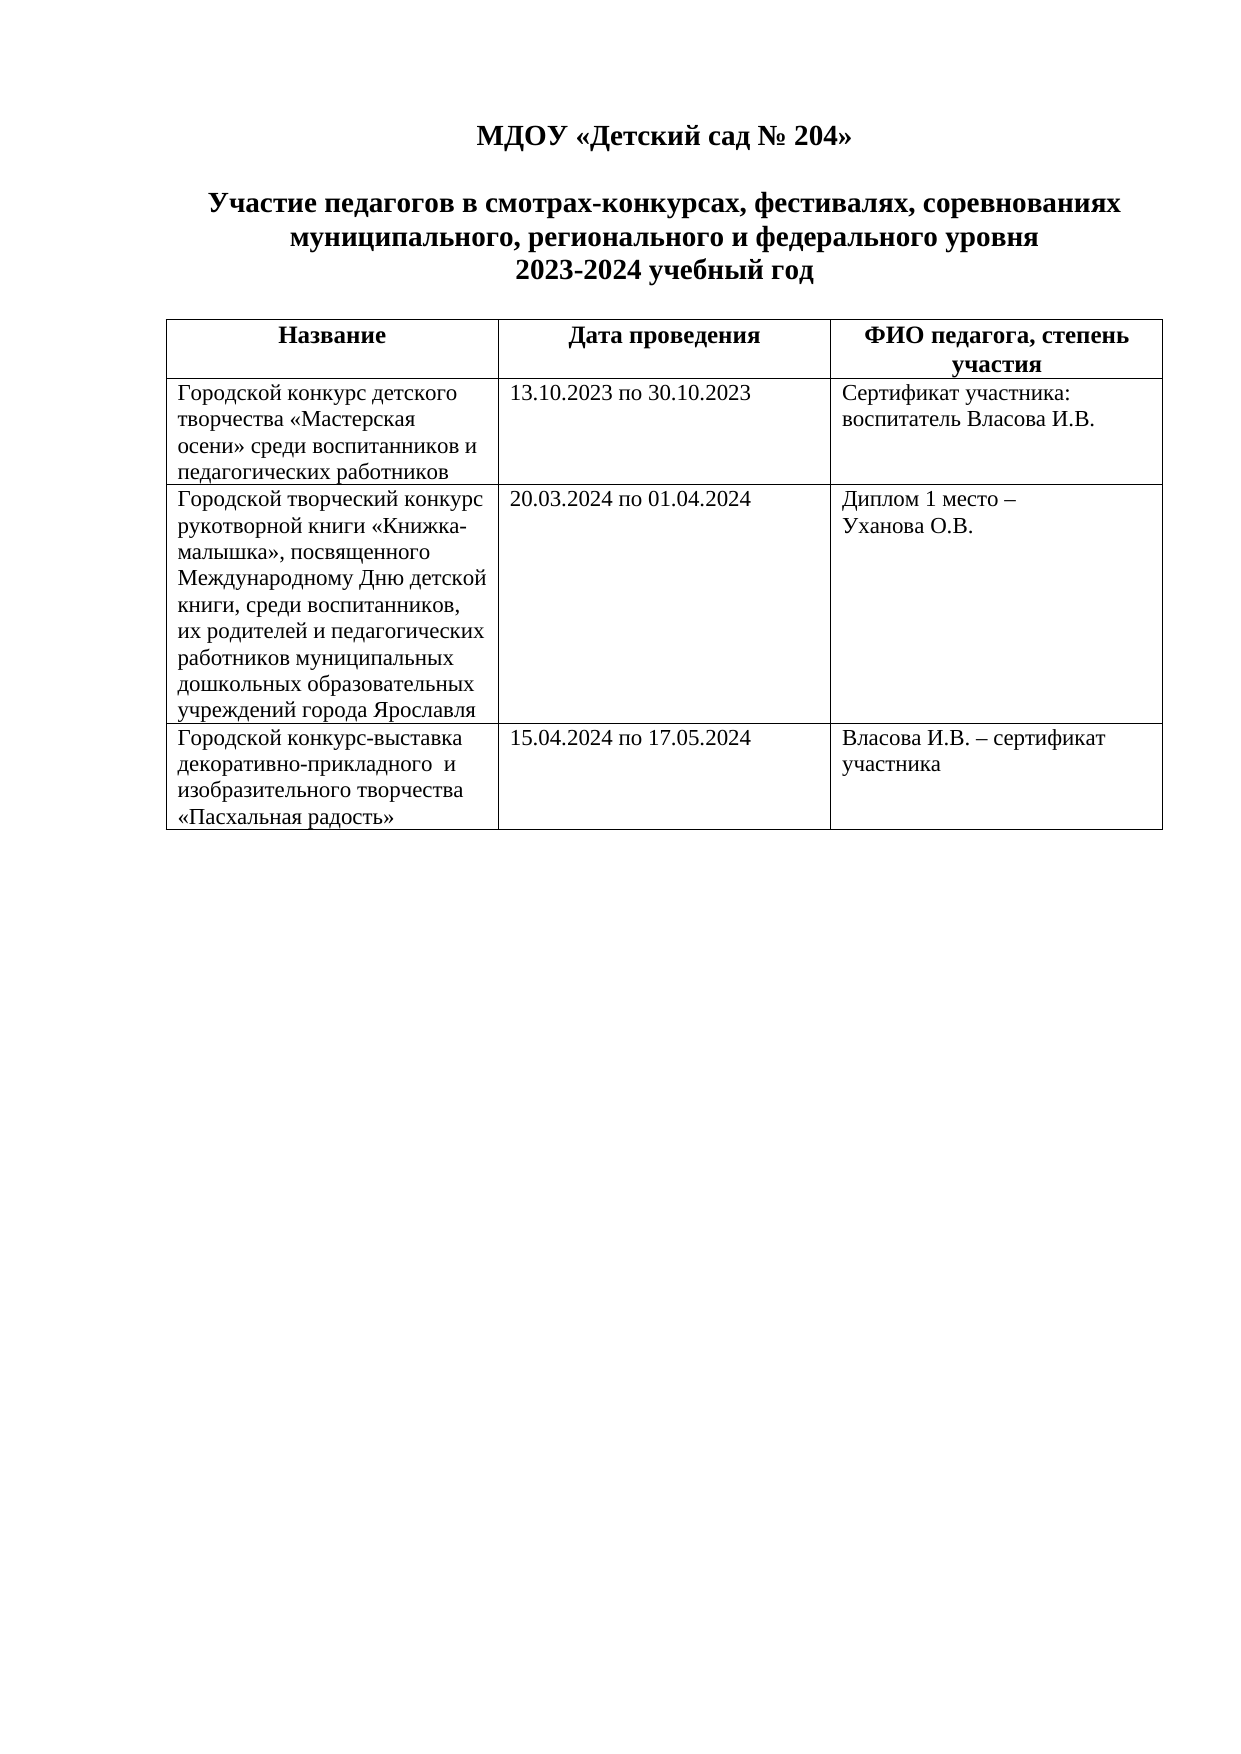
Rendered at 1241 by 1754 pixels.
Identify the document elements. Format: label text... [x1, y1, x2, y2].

text Участие педагогов в смотрах-конкурсах, фестивалях, соревнованиях [177, 185, 1152, 219]
table_cell Власова И.В. – сертификат участника [831, 724, 1162, 829]
text муниципального, регионального и федерального уровня [177, 219, 1152, 252]
text 2023-2024 учебный год [177, 252, 1152, 286]
table_cell 15.04.2024 по 17.05.2024 [499, 724, 830, 829]
table_cell 13.10.2023 по 30.10.2023 [499, 379, 830, 484]
table_header Название [167, 320, 498, 378]
table_cell Сертификат участника: воспитатель Власова И.В. [831, 379, 1162, 484]
table_cell 20.03.2024 по 01.04.2024 [499, 485, 830, 723]
table_cell Городской конкурс детского творчества «Мастерская осени» среди воспитанников и педагогических работников [167, 379, 498, 484]
table_header ФИО педагога, степень участия [831, 320, 1162, 378]
table_cell Городской конкурс-выставка декоративно-прикладного и изобразительного творчества «Пасхальная радость» [167, 724, 498, 829]
text МДОУ «Детский сад № 204» [177, 118, 1152, 152]
table_cell Городской творческий конкурс рукотворной книги «Книжка-малышка», посвященного Международному Дню детской книги, среди воспитанников, их родителей и педагогических работников муниципальных дошкольных образовательных учреждений города Ярославля [167, 485, 498, 723]
table_cell Диплом 1 место – Уханова О.В. [831, 485, 1162, 723]
table_header Дата проведения [499, 320, 830, 378]
